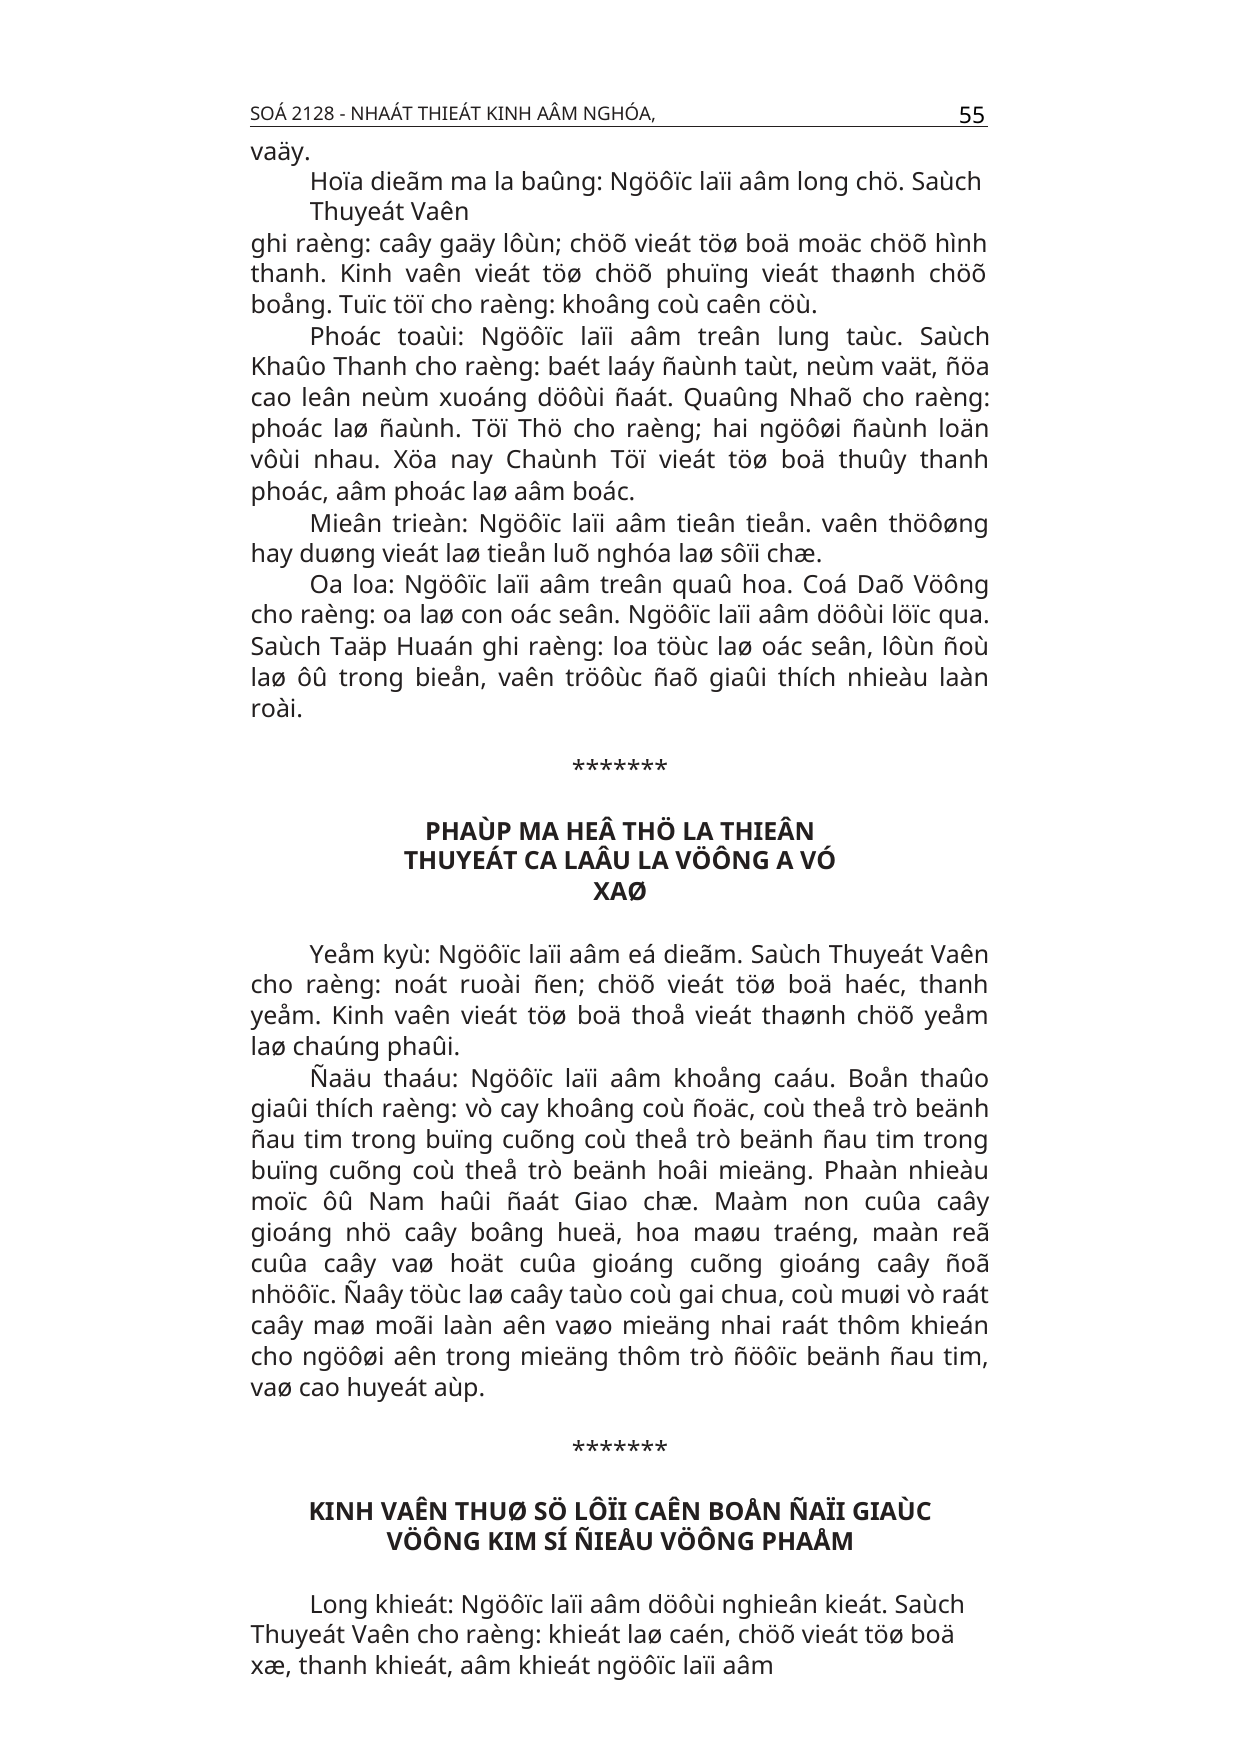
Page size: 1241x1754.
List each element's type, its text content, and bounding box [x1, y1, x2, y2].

text Hoïa dieãm ma la baûng: Ngöôïc laïi aâm long chö. Saùch Thuyeát Vaên [309, 167, 1073, 226]
text Mieân trieàn: Ngöôïc laïi aâm tieân tieån. vaên thöôøng hay duøng vieát laø tieån luõ nghóa laø sôïi chæ. [250, 507, 990, 569]
text Phoác toaùi: Ngöôïc laïi aâm treân lung taùc. Saùch Khaûo Thanh cho raèng: baét laáy ñaùnh taùt, neùm vaät, ñöa cao leân neùm xuoáng döôùi ñaát. Quaûng Nhaõ cho raèng: phoác laø ñaùnh. Töï Thö cho raèng; hai ngöôøi ñaùnh loän vôùi nhau. Xöa nay Chaùnh Töï vieát töø boä thuûy thanh phoác, aâm phoác laø aâm boác. [250, 321, 990, 507]
text vaäy. [250, 134, 1073, 167]
text Ñaäu thaáu: Ngöôïc laïi aâm khoång caáu. Boån thaûo giaûi thích raèng: vò cay khoâng coù ñoäc, coù theå trò beänh ñau tim trong buïng cuõng coù theå trò beänh ñau tim trong buïng cuõng coù theå trò beänh hoâi mieäng. Phaàn nhieàu moïc ôû Nam haûi ñaát Giao chæ. Maàm non cuûa caây gioáng nhö caây boâng hueä, hoa maøu traéng, maàn reã cuûa caây vaø hoät cuûa gioáng cuõng gioáng caây ñoã nhöôïc. Ñaây töùc laø caây taùo coù gai chua, coù muøi vò raát caây maø moãi laàn aên vaøo mieäng nhai raát thôm khieán cho ngöôøi aên trong mieäng thôm trò ñöôïc beänh ñau tim, vaø cao huyeát aùp. [250, 1063, 990, 1404]
text Oa loa: Ngöôïc laïi aâm treân quaû hoa. Coá Daõ Vöông cho raèng: oa laø con oác seân. Ngöôïc laïi aâm döôùi löïc qua. Saùch Taäp Huaán ghi raèng: loa töùc laø oác seân, lôùn ñoù laø ôû trong bieån, vaên tröôùc ñaõ giaûi thích nhieàu laàn roài. [250, 569, 990, 724]
subtitle KINH VAÊN THUØ SÖ LÔÏI CAÊN BOÅN ÑAÏI GIAÙC VÖÔNG KIM SÍ ÑIEÅU VÖÔNG PHAÅM [306, 1496, 935, 1558]
text Yeåm kyù: Ngöôïc laïi aâm eá dieãm. Saùch Thuyeát Vaên cho raèng: noát ruoài ñen; chöõ vieát töø boä haéc, thanh yeåm. Kinh vaên vieát töø boä thoå vieát thaønh chöõ yeåm laø chaúng phaûi. [250, 939, 990, 1063]
text ghi raèng: caây gaäy lôùn; chöõ vieát töø boä moäc chöõ hình thanh. Kinh vaên vieát töø chöõ phuïng vieát thaønh chöõ boång. Tuïc töï cho raèng: khoâng coù caên cöù. [250, 228, 987, 321]
text ******* [261, 752, 979, 786]
subtitle PHAÙP MA HEÂ THÖ LA THIEÂN THUYEÁT CA LAÂU LA VÖÔNG A VÓ XAØ [384, 816, 856, 908]
text Long khieát: Ngöôïc laïi aâm döôùi nghieân kieát. Saùch Thuyeát Vaên cho raèng: khieát laø caén, chöõ vieát töø boä xæ, thanh khieát, aâm khieát ngöôïc laïi aâm [250, 1588, 996, 1682]
text ******* [261, 1432, 979, 1466]
